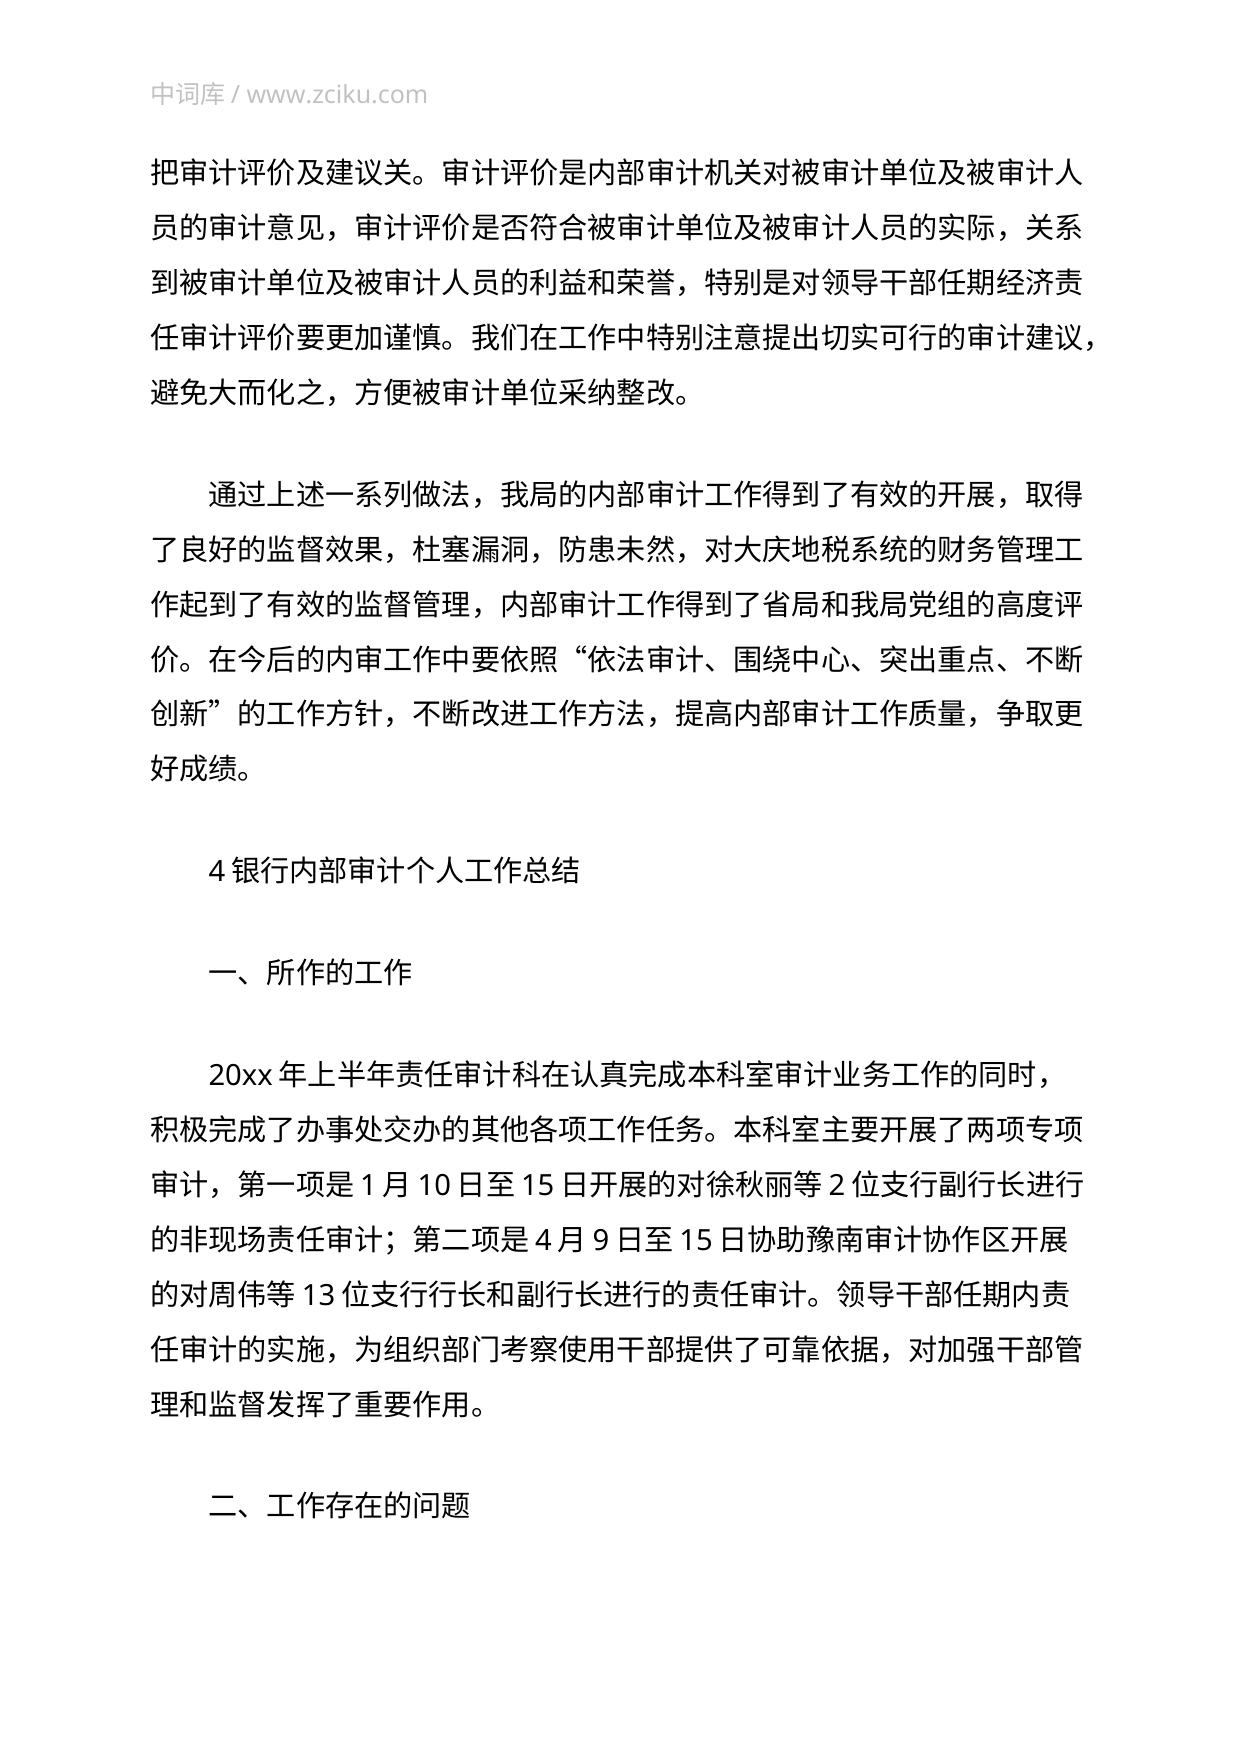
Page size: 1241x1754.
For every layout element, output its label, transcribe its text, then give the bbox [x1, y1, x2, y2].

text 4银行内部审计个人工作总结 [150, 848, 1090, 890]
text 20xx年上半年责任审计科在认真完成本科室审计业务工作的同时，积极完成了办事处交办的其他各项工作任务。本科室主要开展了两项专项审计，第一项是1月10日至15日开展的对徐秋丽等2位支行副行长进行的非现场责任审计；第二项是4月9日至15日协助豫南审计协作区开展的对周伟等13位支行行长和副行长进行的责任审计。领导干部任期内责任审计的实施，为组织部门考察使用干部提供了可靠依据，对加强干部管理和监督发挥了重要作用。 [150, 1051, 1090, 1423]
text 二、工作存在的问题 [150, 1483, 1090, 1525]
text 通过上述一系列做法，我局的内部审计工作得到了有效的开展，取得了良好的监督效果，杜塞漏洞，防患未然，对大庆地税系统的财务管理工作起到了有效的监督管理，内部审计工作得到了省局和我局党组的高度评价。在今后的内审工作中要依照“依法审计、围绕中心、突出重点、不断创新”的工作方针，不断改进工作方法，提高内部审计工作质量，争取更好成绩。 [150, 471, 1090, 788]
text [150, 150, 1090, 412]
text 一、所作的工作 [150, 949, 1090, 992]
